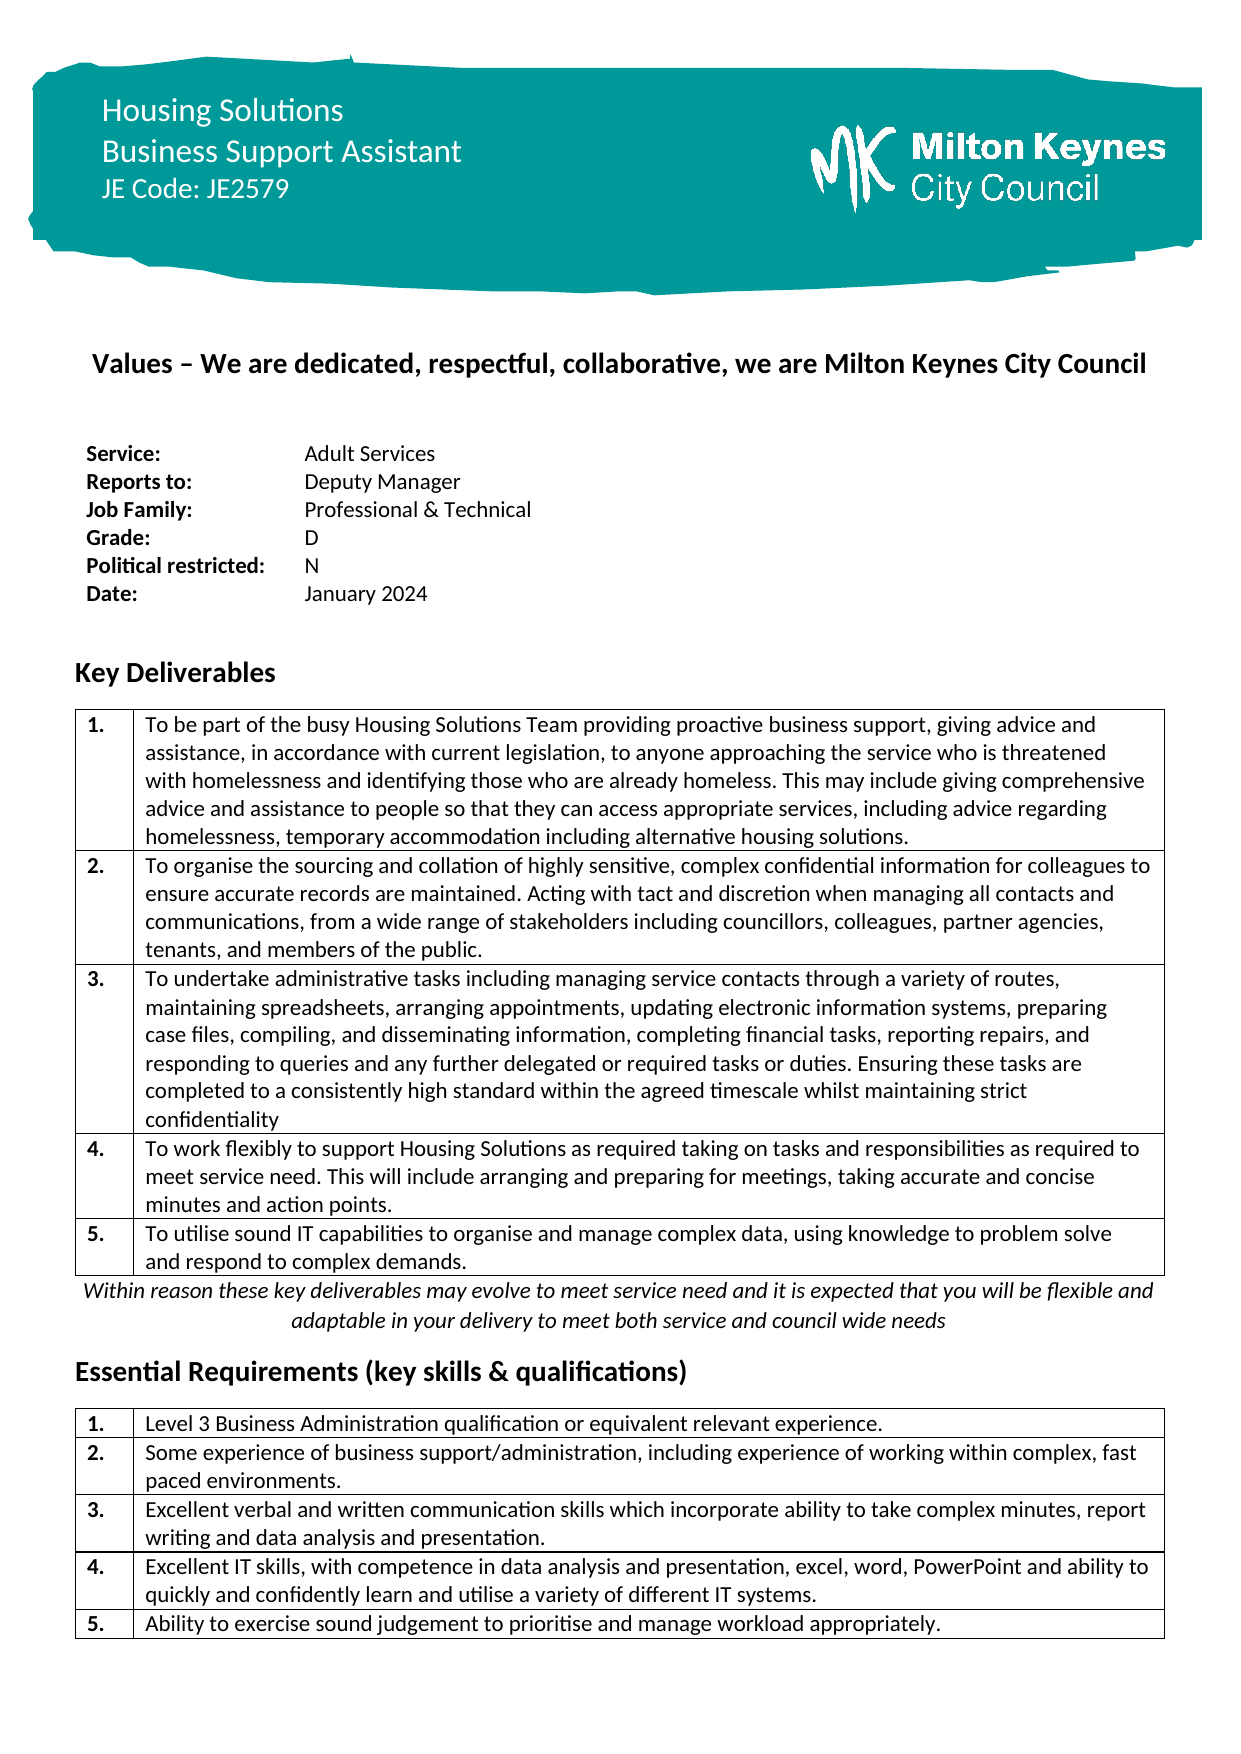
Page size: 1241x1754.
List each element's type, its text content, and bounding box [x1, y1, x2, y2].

text Key Deliverables [75, 654, 1165, 690]
table_cell January 2024 [293, 579, 1164, 607]
table_cell Excellent verbal and written communication skills which incorporate ability to take complex minutes, report writing and data analysis and presentation. [134, 1495, 1164, 1551]
table_cell Political restricted: [75, 551, 293, 579]
table_cell 2. [76, 851, 133, 963]
table_cell Adult Services [293, 439, 1164, 467]
table_cell 5. [76, 1610, 133, 1637]
table_cell 3. [76, 1495, 133, 1551]
table_cell Deputy Manager [293, 467, 1164, 495]
table_header Level 3 Business Administration qualification or equivalent relevant experience. [134, 1409, 1164, 1437]
table_header 1. [76, 710, 133, 850]
table_cell 5. [76, 1219, 133, 1275]
table_cell To organise the sourcing and collation of highly sensitive, complex confidential information for colleagues to ensure accurate records are maintained. Acting with tact and discretion when managing all contacts and communications, from a wide range of stakeholders including councillors, colleagues, partner agencies, tenants, and members of the public. [134, 851, 1164, 963]
table_cell Professional & Technical [293, 495, 1164, 523]
table_cell Ability to exercise sound judgement to prioritise and manage workload appropriately. [134, 1610, 1164, 1637]
table_cell 3. [76, 965, 133, 1133]
table_cell D [293, 523, 1164, 551]
table_cell N [293, 551, 1164, 579]
table_header 1. [76, 1409, 133, 1437]
table_cell Reports to: [75, 467, 293, 495]
text Within reason these key deliverables may evolve to meet service need and it is expected that you will be flexible and adaptable in your delivery to meet both service and council wide needs [75, 1276, 1165, 1334]
table_cell Service: [75, 439, 293, 467]
table_cell To work flexibly to support Housing Solutions as required taking on tasks and responsibilities as required to meet service need. This will include arranging and preparing for meetings, taking accurate and concise minutes and action points. [134, 1134, 1164, 1218]
text Essential Requirements (key skills & qualifications) [75, 1353, 1165, 1389]
table_cell To utilise sound IT capabilities to organise and manage complex data, using knowledge to problem solve and respond to complex demands. [134, 1219, 1164, 1275]
table_cell 4. [76, 1553, 133, 1608]
table_cell Excellent IT skills, with competence in data analysis and presentation, excel, word, PowerPoint and ability to quickly and confidently learn and utilise a variety of different IT systems. [134, 1553, 1164, 1608]
table_cell Date: [75, 579, 293, 607]
table_cell Some experience of business support/administration, including experience of working within complex, fast paced environments. [134, 1438, 1164, 1494]
table_cell To undertake administrative tasks including managing service contacts through a variety of routes, maintaining spreadsheets, arranging appointments, updating electronic information systems, preparing case files, compiling, and disseminating information, completing financial tasks, reporting repairs, and responding to queries and any further delegated or required tasks or duties. Ensuring these tasks are completed to a consistently high standard within the agreed timescale whilst maintaining strict confidentiality [134, 965, 1164, 1133]
table_cell 4. [76, 1134, 133, 1218]
table_cell Job Family: [75, 495, 293, 523]
table_cell Grade: [75, 523, 293, 551]
table_cell 2. [76, 1438, 133, 1494]
table_header To be part of the busy Housing Solutions Team providing proactive business support, giving advice and assistance, in accordance with current legislation, to anyone approaching the service who is threatened with homelessness and identifying those who are already homeless. This may include giving comprehensive advice and assistance to people so that they can access appropriate services, including advice regarding homelessness, temporary accommodation including alternative housing solutions. [134, 710, 1164, 850]
picture [811, 125, 1166, 214]
table_header Values – We are dedicated, respectful, collaborative, we are Milton Keynes City Council [75, 309, 1164, 439]
